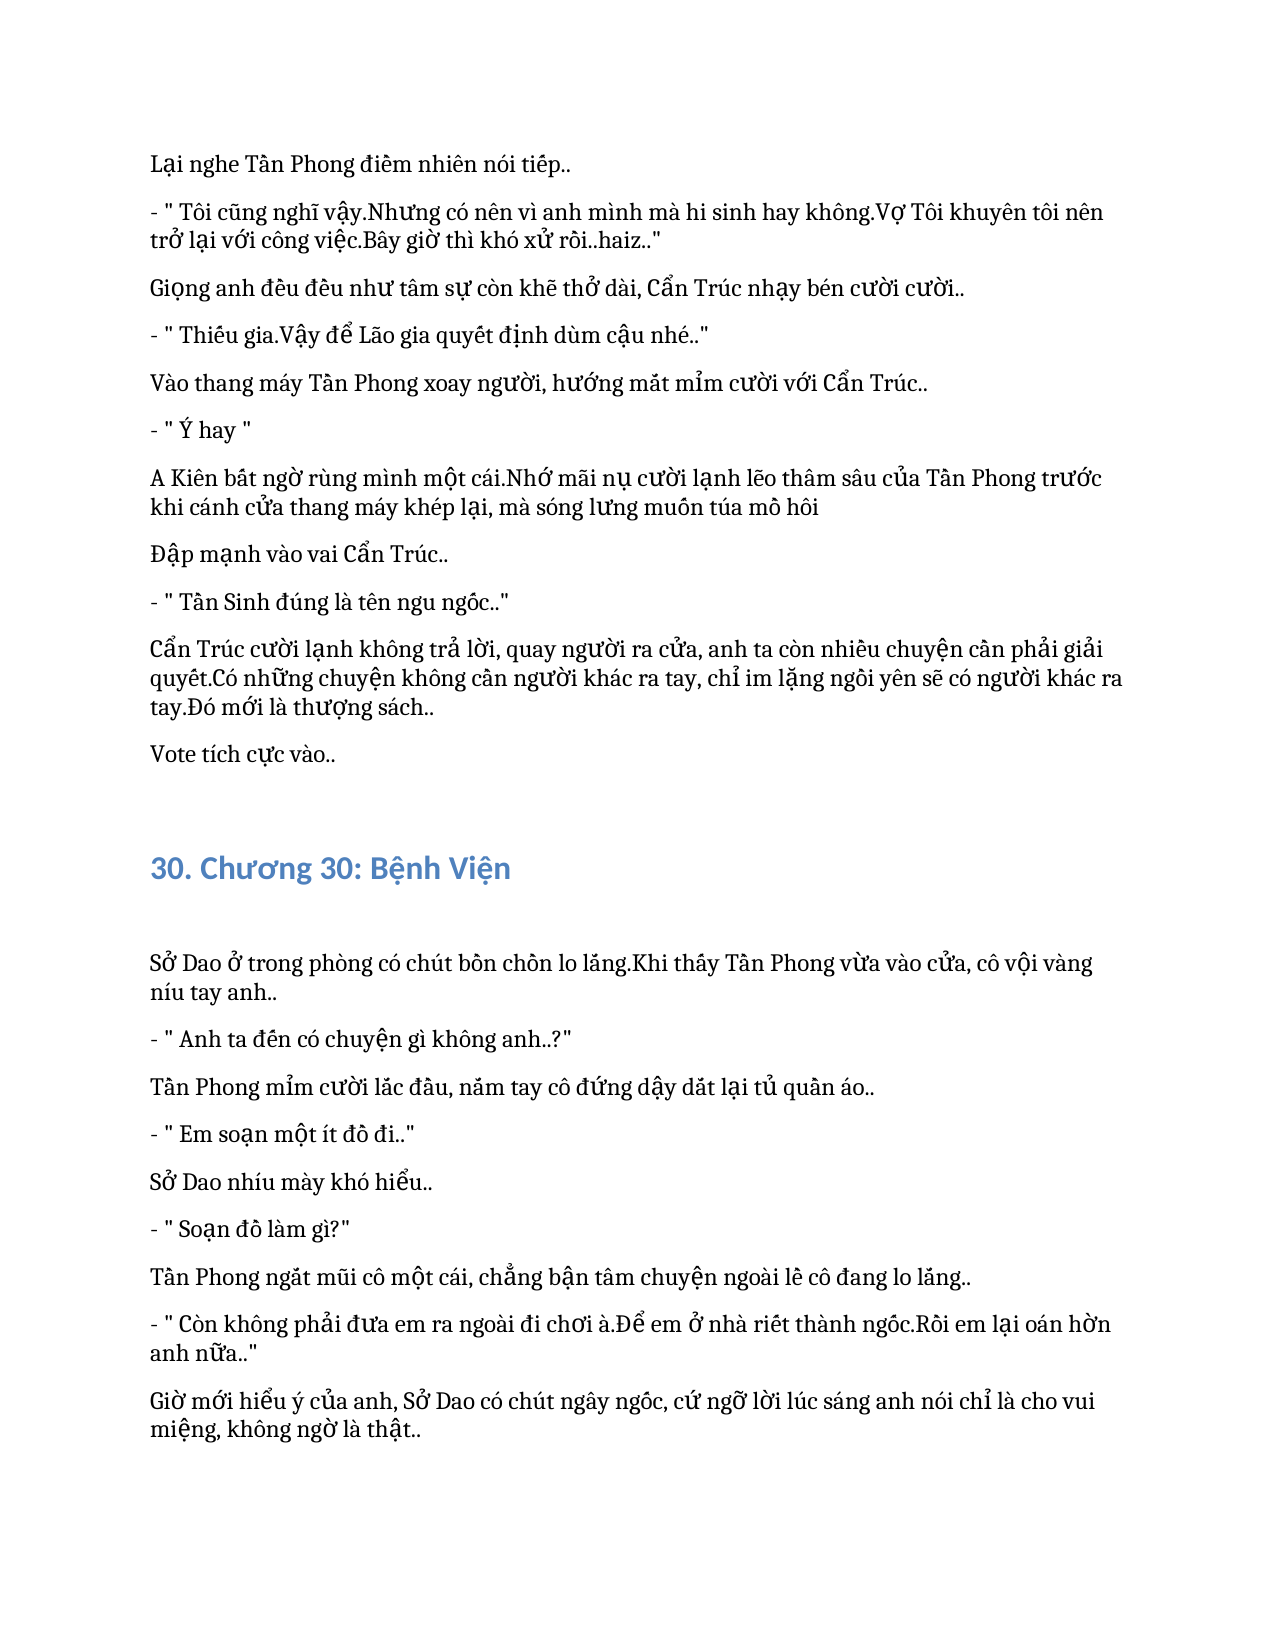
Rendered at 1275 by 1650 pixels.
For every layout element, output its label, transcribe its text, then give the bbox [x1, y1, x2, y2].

subtitle 30. Chương 30: Bệnh Viện [150, 847, 1125, 888]
text A Kiên bất ngờ rùng mình một cái.Nhớ mãi nụ cười lạnh lẽo thâm sâu của Tần Phong trước khi cánh cửa thang máy khép lại, mà sóng lưng muốn túa mồ hôi [150, 464, 1125, 521]
text Tần Phong ngắt mũi cô một cái, chẳng bận tâm chuyện ngoài lề cô đang lo lắng.. [150, 1263, 1125, 1292]
text Tần Phong mỉm cười lắc đầu, nắm tay cô đứng dậy dắt lại tủ quần áo.. [150, 1073, 1125, 1102]
text Vào thang máy Tần Phong xoay người, hướng mắt mỉm cười với Cẩn Trúc.. [150, 369, 1125, 397]
text Vote tích cực vào.. [150, 740, 1125, 826]
text Đập mạnh vào vai Cẩn Trúc.. [150, 540, 1125, 569]
text - " Còn không phải đưa em ra ngoài đi chơi à.Để em ở nhà riết thành ngốc.Rồi em lại oán hờn anh nữa.." [150, 1310, 1125, 1368]
text Lại nghe Tần Phong điềm nhiên nói tiếp.. [150, 150, 1125, 179]
text Giọng anh đều đều như tâm sự còn khẽ thở dài, Cẩn Trúc nhạy bén cười cười.. [150, 274, 1125, 302]
text - " Soạn đồ làm gì?" [150, 1215, 1125, 1244]
text Giờ mới hiểu ý của anh, Sở Dao có chút ngây ngốc, cứ ngỡ lời lúc sáng anh nói chỉ là cho vui miệng, không ngờ là thật.. [150, 1387, 1125, 1444]
text Sở Dao nhíu mày khó hiểu.. [150, 1168, 1125, 1197]
text - " Thiếu gia.Vậy để Lão gia quyết định dùm cậu nhé.." [150, 321, 1125, 350]
text Cẩn Trúc cười lạnh không trả lời, quay người ra cửa, anh ta còn nhiều chuyện cần phải giải quyết.Có những chuyện không cần người khác ra tay, chỉ im lặng ngồi yên sẽ có người khác ra tay.Đó mới là thượng sách.. [150, 635, 1125, 721]
text - " Tôi cũng nghĩ vậy.Nhưng có nên vì anh mình mà hi sinh hay không.Vợ Tôi khuyên tôi nên trở lại với công việc.Bây giờ thì khó xử rồi..haiz.." [150, 197, 1125, 255]
text - " Em soạn một ít đồ đi.." [150, 1120, 1125, 1149]
text - " Tần Sinh đúng là tên ngu ngốc.." [150, 587, 1125, 616]
text Sở Dao ở trong phòng có chút bồn chồn lo lắng.Khi thấy Tần Phong vừa vào cửa, cô vội vàng níu tay anh.. [150, 892, 1125, 1007]
text - " Anh ta đến có chuyện gì không anh..?" [150, 1025, 1125, 1054]
text - " Ý hay " [150, 416, 1125, 445]
